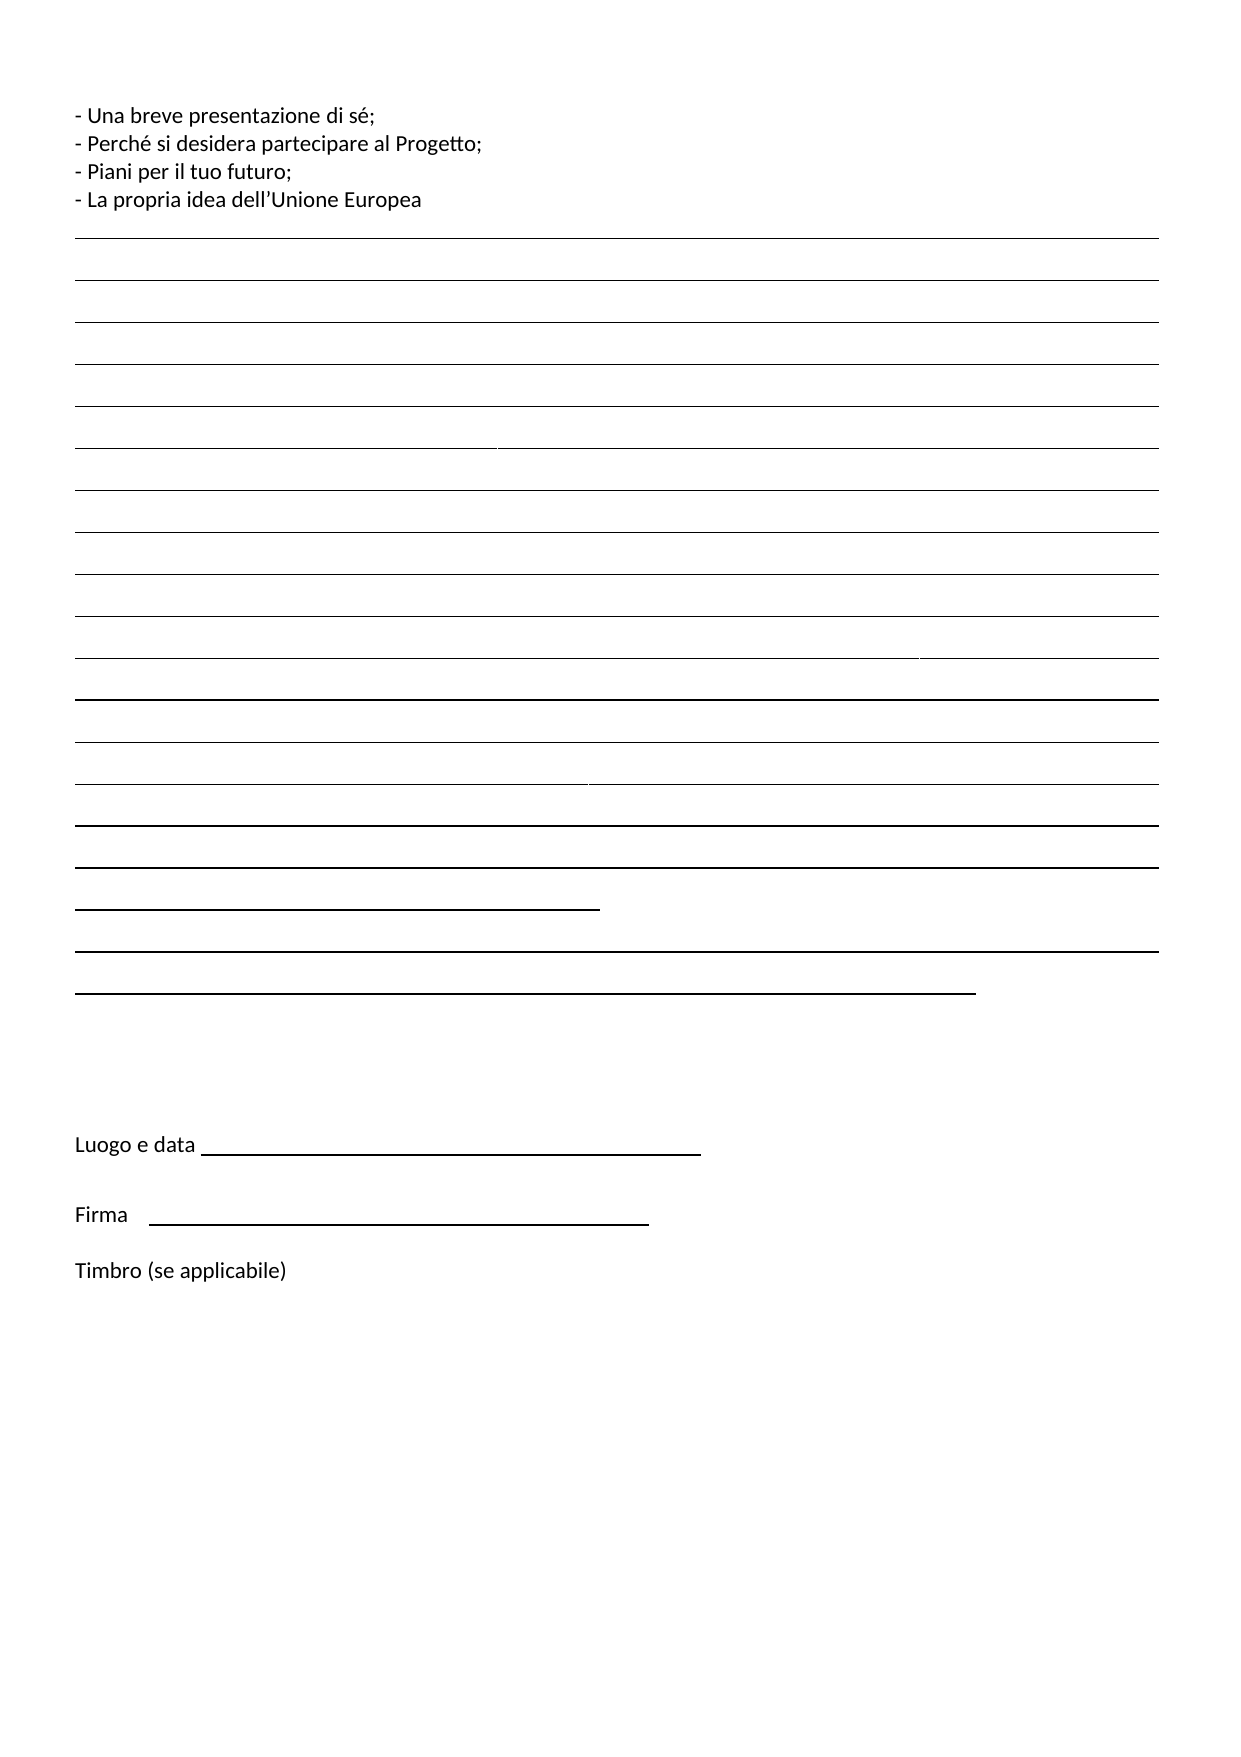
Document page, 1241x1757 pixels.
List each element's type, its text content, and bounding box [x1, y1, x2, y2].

text Firma [75, 1200, 1178, 1228]
list Piani per il tuo futuro; [74, 157, 1178, 185]
list La propria idea dell’Unione Europea [74, 185, 1178, 213]
list Perché si desidera partecipare al Progetto; [74, 129, 1178, 157]
text Luogo e data [75, 1130, 1178, 1158]
text Timbro (se applicabile) [75, 1257, 1178, 1284]
list Una breve presentazione di sé; [74, 101, 1178, 129]
